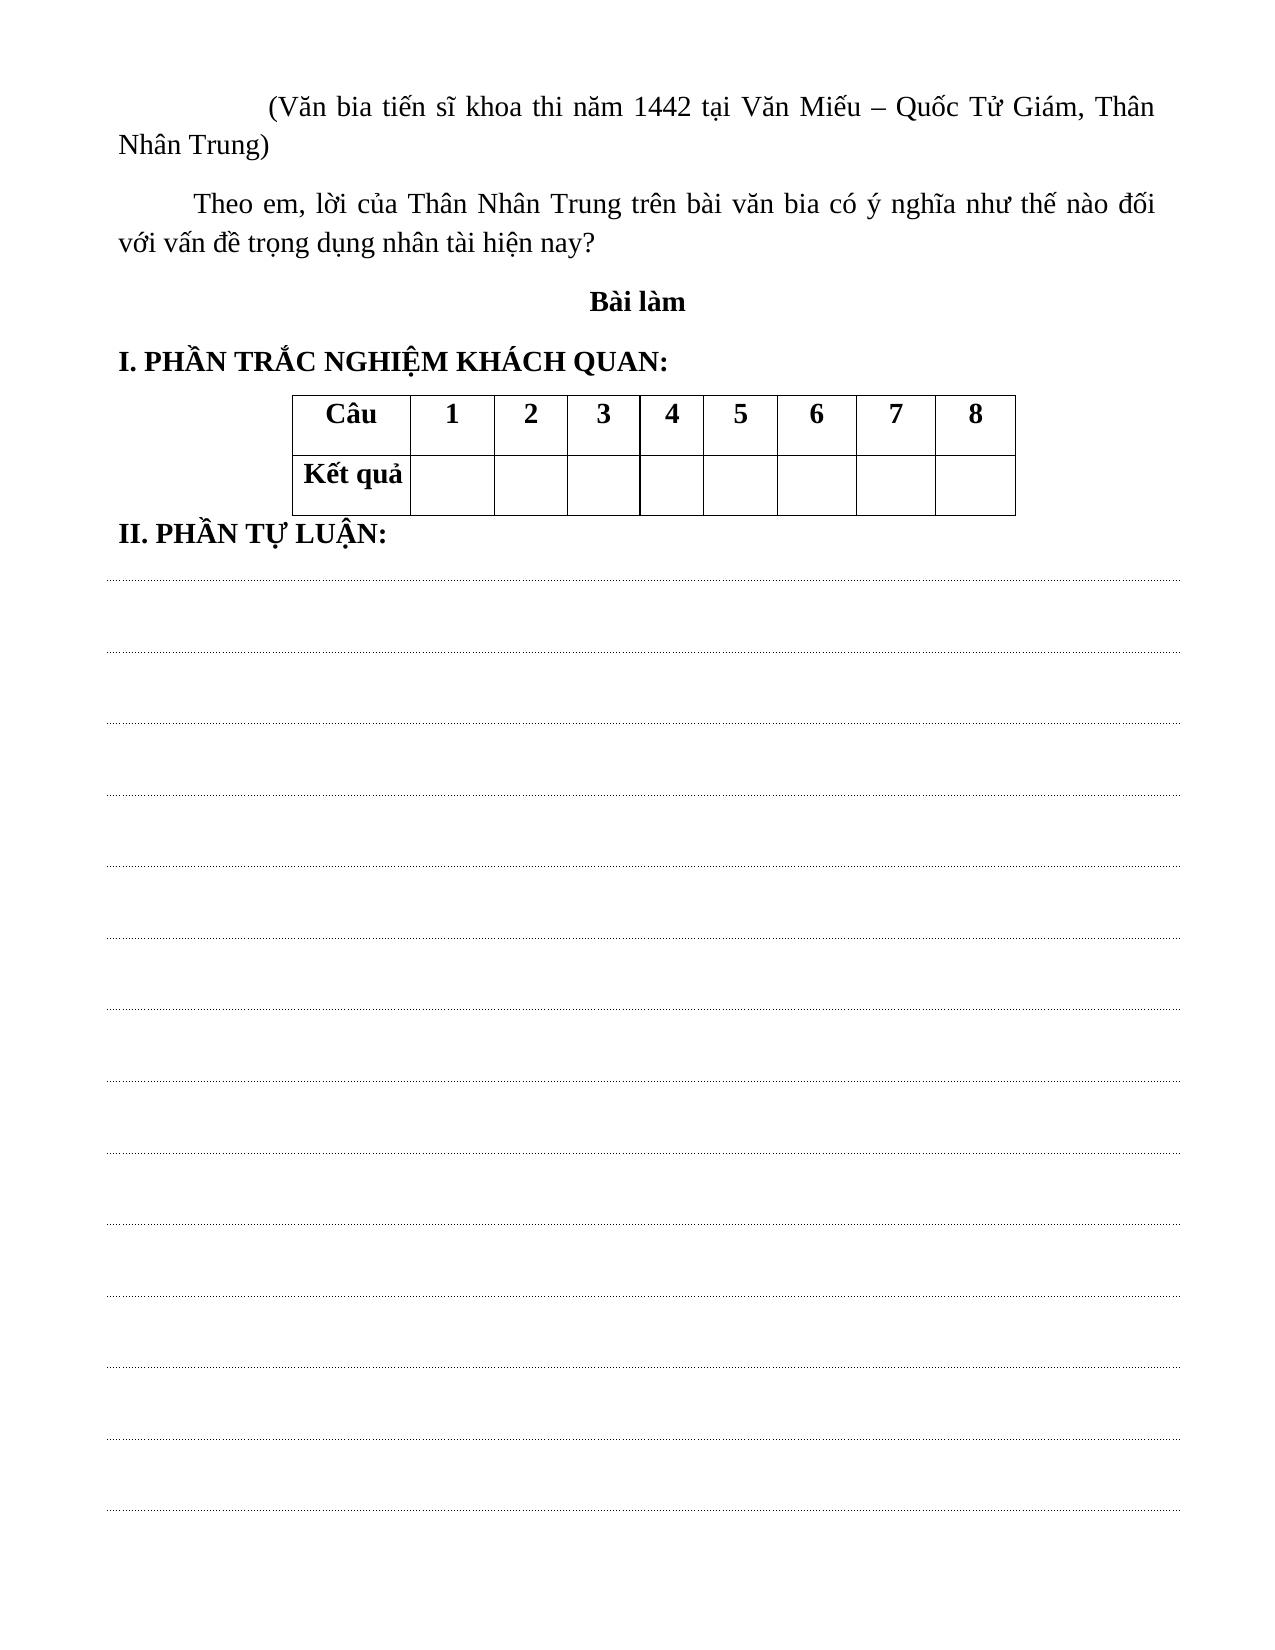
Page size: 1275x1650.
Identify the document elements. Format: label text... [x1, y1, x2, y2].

table_header 8 [936, 396, 1015, 455]
text II. PHẦN TỰ LUẬN: [118, 516, 1157, 550]
table_header Câu [293, 396, 410, 455]
table_header 7 [857, 396, 935, 455]
table_cell [107, 1153, 1180, 1224]
table_cell [778, 456, 856, 515]
table_cell [568, 456, 639, 515]
table_cell [107, 1296, 1180, 1367]
table_header 3 [568, 396, 639, 455]
table_header [107, 580, 1180, 651]
table_cell [495, 456, 567, 515]
table_cell [107, 723, 1180, 794]
table_cell [107, 1367, 1180, 1439]
table_cell [107, 1224, 1180, 1296]
text I. PHẦN TRẮC NGHIỆM KHÁCH QUAN: [118, 344, 1157, 377]
table_cell [107, 1081, 1180, 1152]
table_cell [641, 456, 703, 515]
table_cell Kết quả [293, 456, 410, 515]
table_cell [107, 795, 1180, 866]
table_header 2 [495, 396, 567, 455]
table_cell [107, 938, 1180, 1009]
table_cell [857, 456, 935, 515]
table_cell [107, 866, 1180, 938]
table_cell [107, 1439, 1180, 1510]
table_cell [107, 1009, 1180, 1081]
text Theo em, lời của Thân Nhân Trung trên bài văn bia có ý nghĩa như thế nào đối với vấn đề trọng dụng nhân tài hiện nay? [118, 187, 1157, 259]
table_header 5 [704, 396, 777, 455]
table_header 6 [778, 396, 856, 455]
table_cell [704, 456, 777, 515]
table_cell [107, 651, 1180, 723]
table_cell [936, 456, 1015, 515]
text (Văn bia tiến sĩ khoa thi năm 1442 tại Văn Miếu – Quốc Tử Giám, Thân Nhân Trung) [118, 89, 1157, 161]
table_header 1 [411, 396, 494, 455]
table_cell [411, 456, 494, 515]
table_header 4 [641, 396, 703, 455]
text Bài làm [118, 284, 1157, 318]
